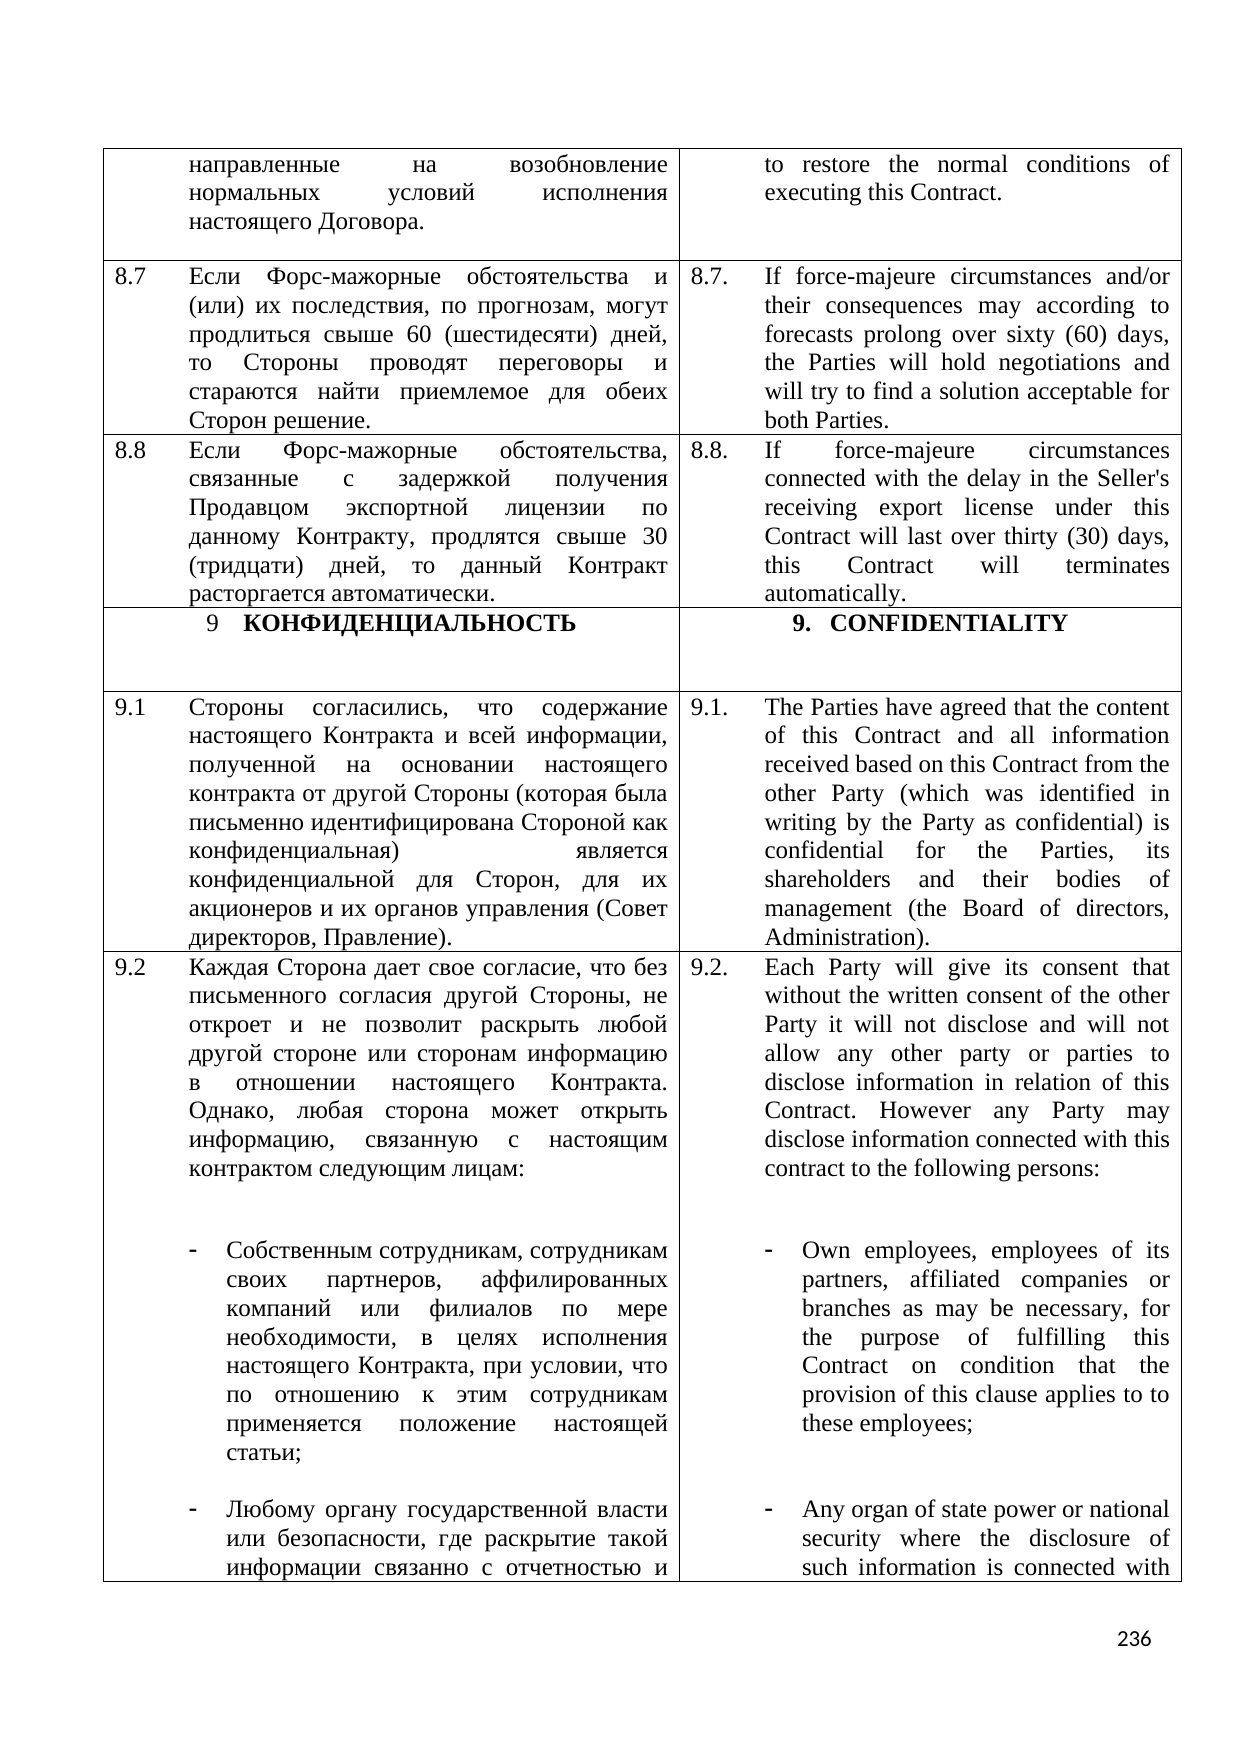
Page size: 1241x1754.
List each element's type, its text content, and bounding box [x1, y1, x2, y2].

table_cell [680, 149, 1181, 260]
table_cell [104, 952, 679, 1581]
table_cell Если Форс-мажорные обстоятельства и (или) их последствия, по прогнозам, могут продлиться свыше 60 (шестидесяти) дней, то Стороны проводят переговоры и стараются найти приемлемое для обеих Сторон решение. [104, 261, 679, 434]
table_cell If force-majeure circumstances and/or their consequences may according to forecasts prolong over sixty (60) days, the Parties will hold negotiations and will try to find a solution acceptable for both Parties. [680, 261, 1181, 434]
table_cell КОНФИДЕНЦИАЛЬНОСТЬ [104, 608, 679, 691]
table_cell If force-majeure circumstances connected with the delay in the Seller's receiving export license under this Contract will last over thirty (30) days, this Contract will terminates automatically. [680, 435, 1181, 607]
table_cell The Parties have agreed that the content of this Contract and all information received based on this Contract from the other Party (which was identified in writing by the Party as confidential) is confidential for the Parties, its shareholders and their bodies of management (the Board of directors, Administration). [680, 692, 1181, 951]
table_cell Если Форс-мажорные обстоятельства, связанные с задержкой получения Продавцом экспортной лицензии по данному Контракту, продлятся свыше 30 (тридцати) дней, то данный Контракт расторгается автоматически. [104, 435, 679, 607]
table_cell CONFIDENTIALITY [680, 608, 1181, 691]
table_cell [104, 149, 679, 260]
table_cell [680, 952, 1181, 1581]
table_cell Стороны согласились, что содержание настоящего Контракта и всей информации, полученной на основании настоящего контракта от другой Стороны (которая была письменно идентифицирована Стороной как конфиденциальная) является конфиденциальной для Сторон, для их акционеров и их органов управления (Совет директоров, Правление). [104, 692, 679, 951]
